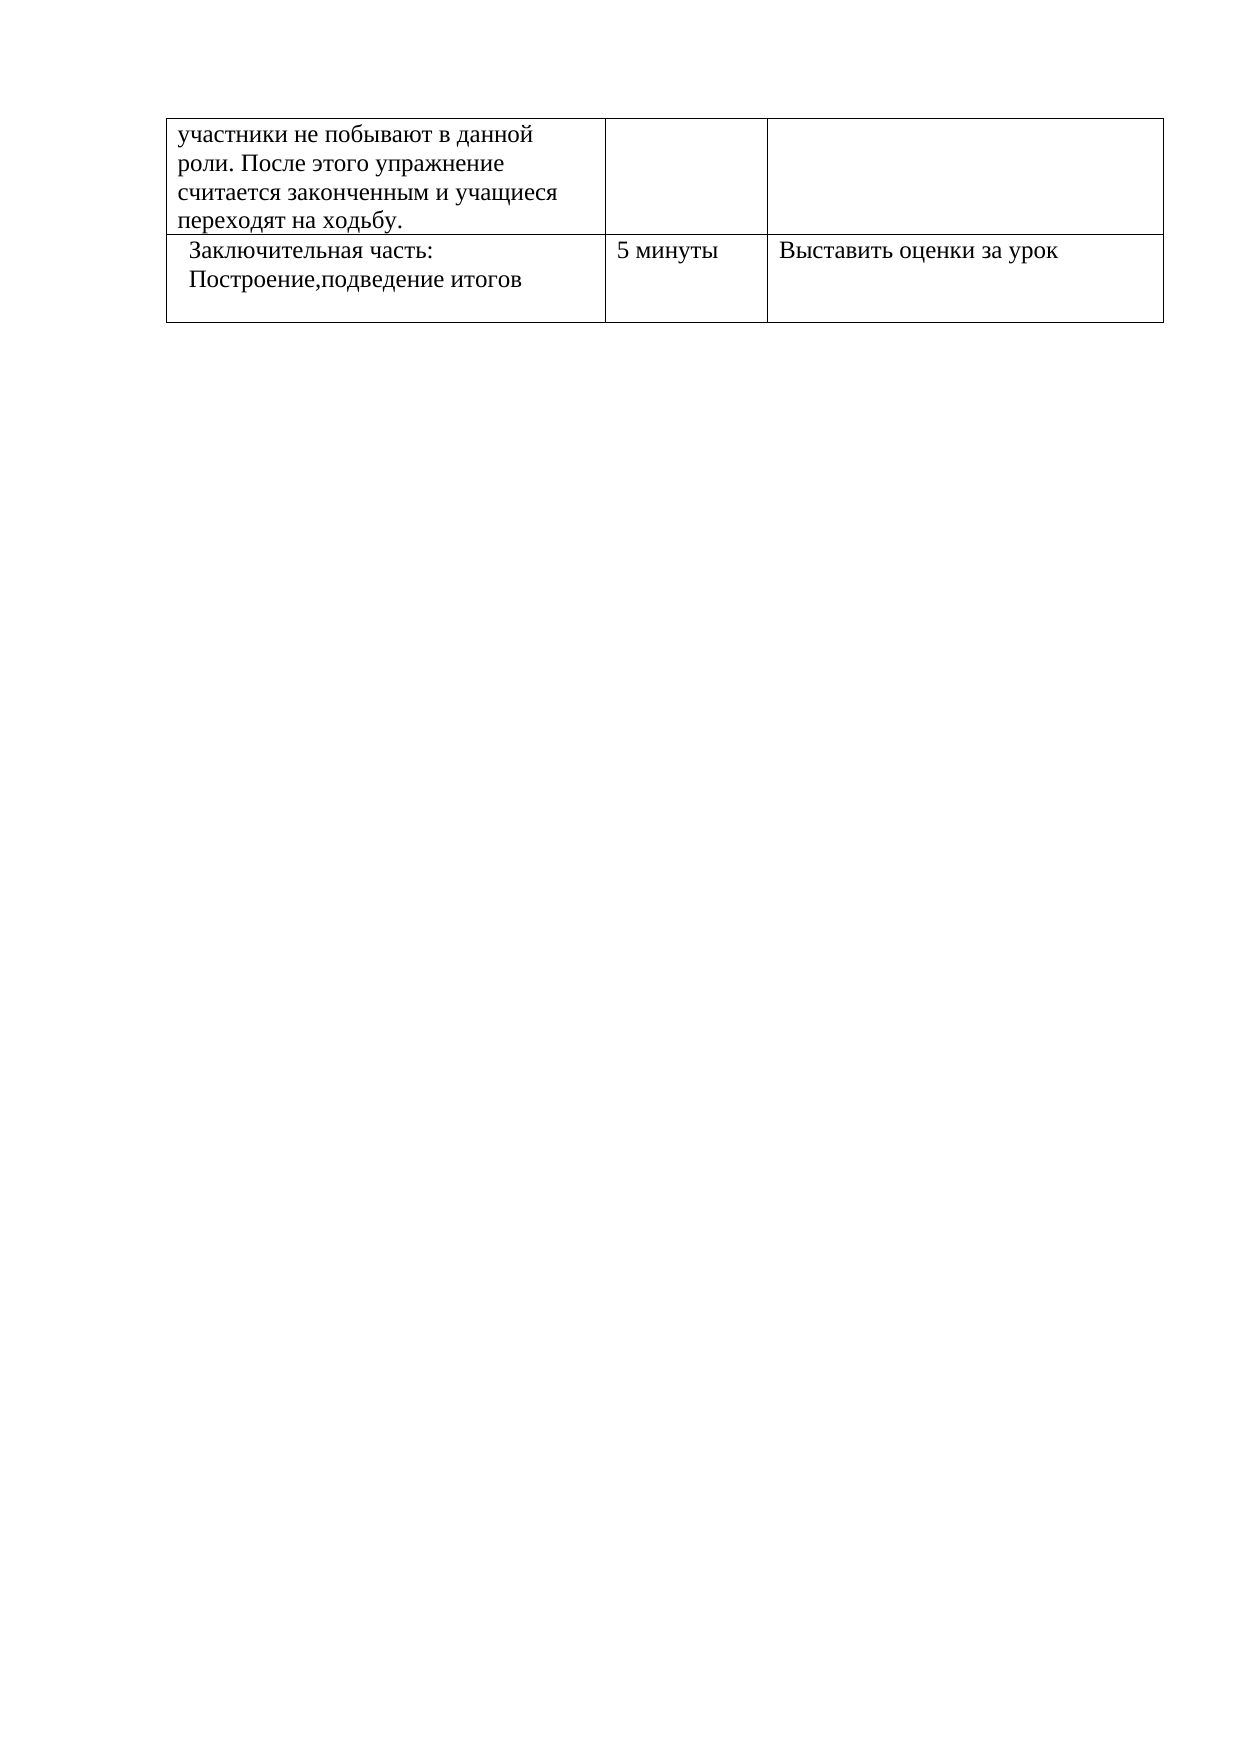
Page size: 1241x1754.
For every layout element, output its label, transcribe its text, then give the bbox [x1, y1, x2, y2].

table_cell 5 минуты [606, 235, 767, 322]
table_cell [606, 119, 767, 234]
table_cell Выставить оценки за урок [768, 235, 1163, 322]
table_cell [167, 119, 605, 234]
table_cell Заключительная часть: Построение,подведение итогов [167, 235, 605, 322]
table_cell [768, 119, 1163, 234]
